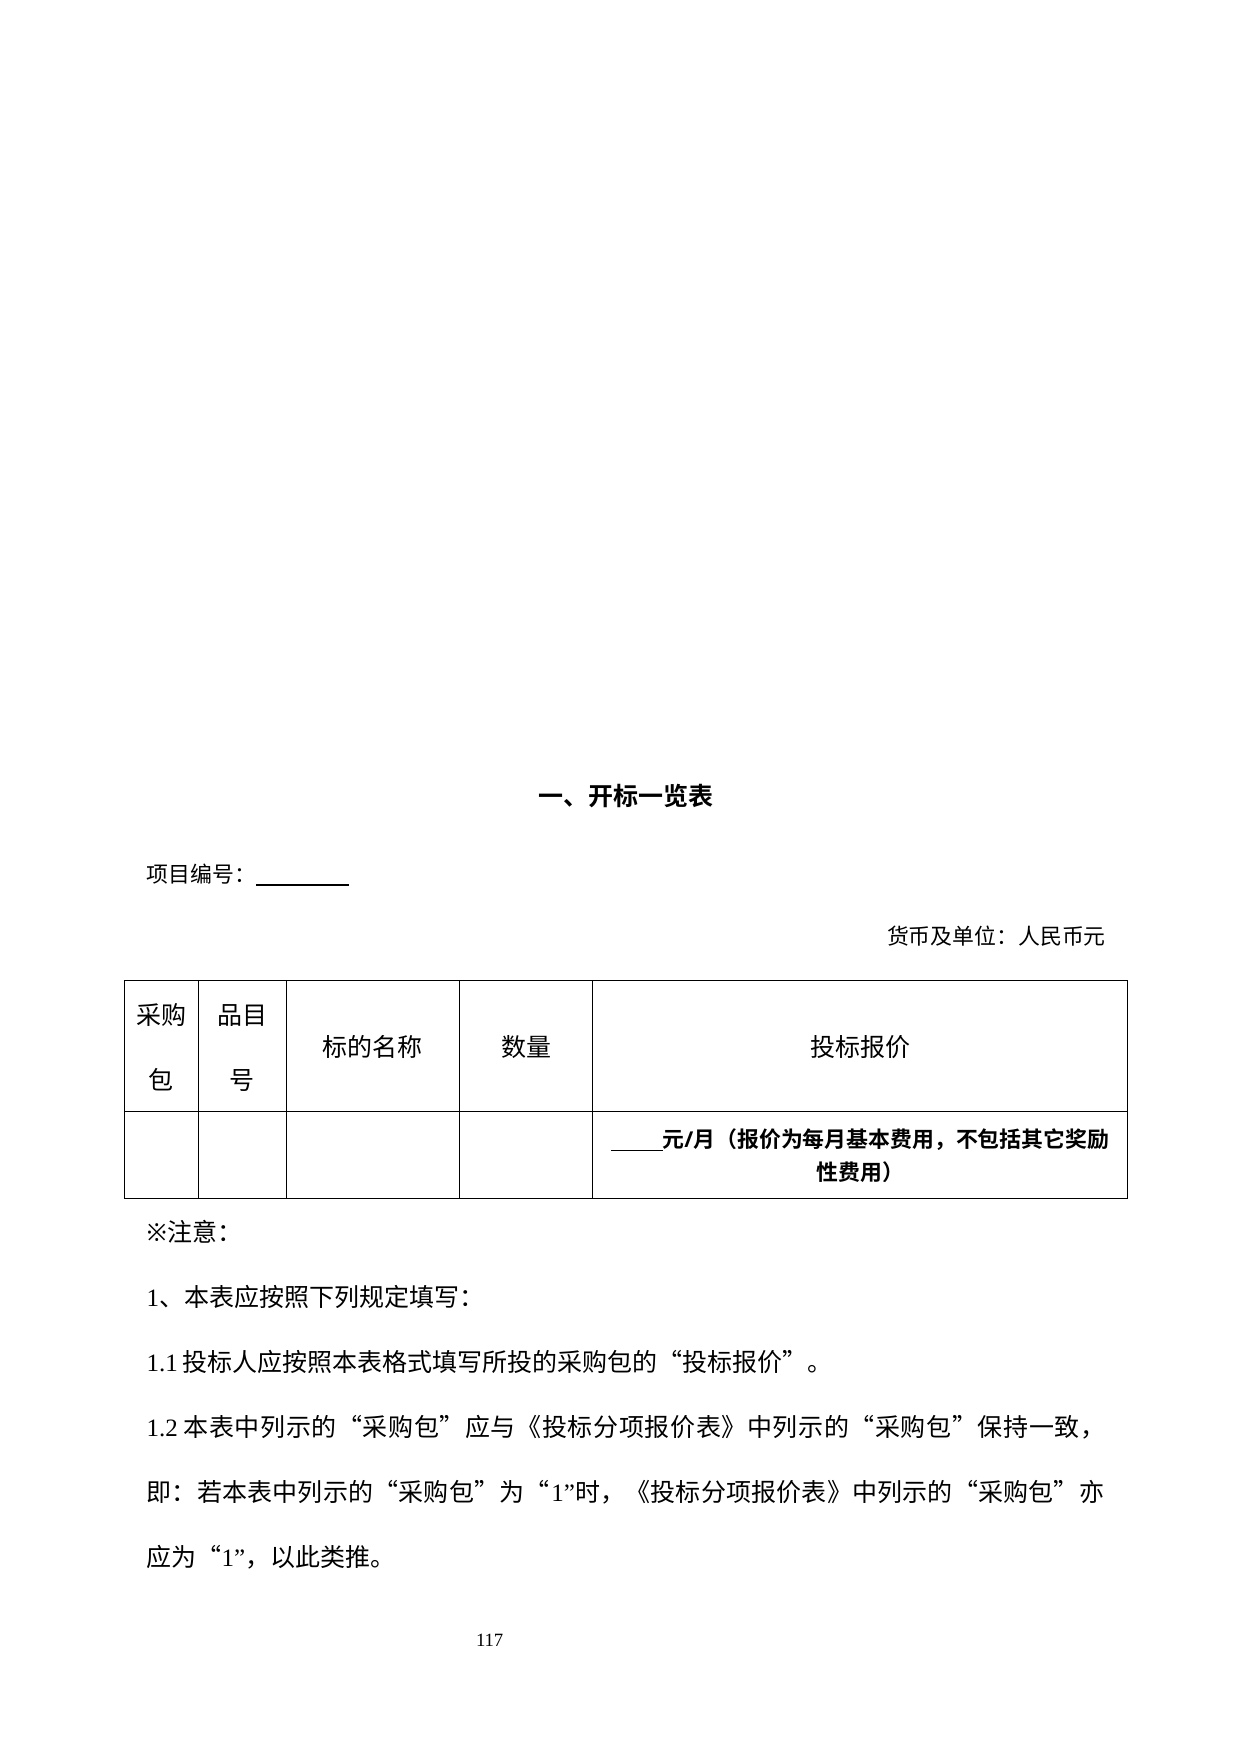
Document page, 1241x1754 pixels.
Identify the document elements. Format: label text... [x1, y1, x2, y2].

table_cell [125, 1112, 198, 1197]
text 项目编号： [146, 857, 1106, 889]
table_header 品目号 [199, 981, 286, 1111]
table_cell [199, 1112, 286, 1197]
table_header 采购包 [125, 981, 198, 1111]
text 货币及单位：人民币元 [146, 918, 1106, 951]
text 1、本表应按照下列规定填写： [146, 1263, 1106, 1328]
text 1.1投标人应按照本表格式填写所投的采购包的“投标报价”。 [146, 1328, 1106, 1393]
table_header 数量 [460, 981, 592, 1111]
text ※注意： [146, 1199, 1106, 1263]
text 1.2本表中列示的“采购包”应与《投标分项报价表》中列示的“采购包”保持一致，即：若本表中列示的“采购包”为“1”时，《投标分项报价表》中列示的“采购包”亦应为“1”，以此类推。 [146, 1393, 1106, 1588]
table_cell [287, 1112, 459, 1197]
table_header 标的名称 [287, 981, 459, 1111]
table_cell [460, 1112, 592, 1197]
table_header 投标报价 [593, 981, 1127, 1111]
table_cell 元/月（报价为每月基本费用，不包括其它奖励性费用） [593, 1112, 1127, 1197]
text 一、开标一览表 [146, 762, 1106, 827]
